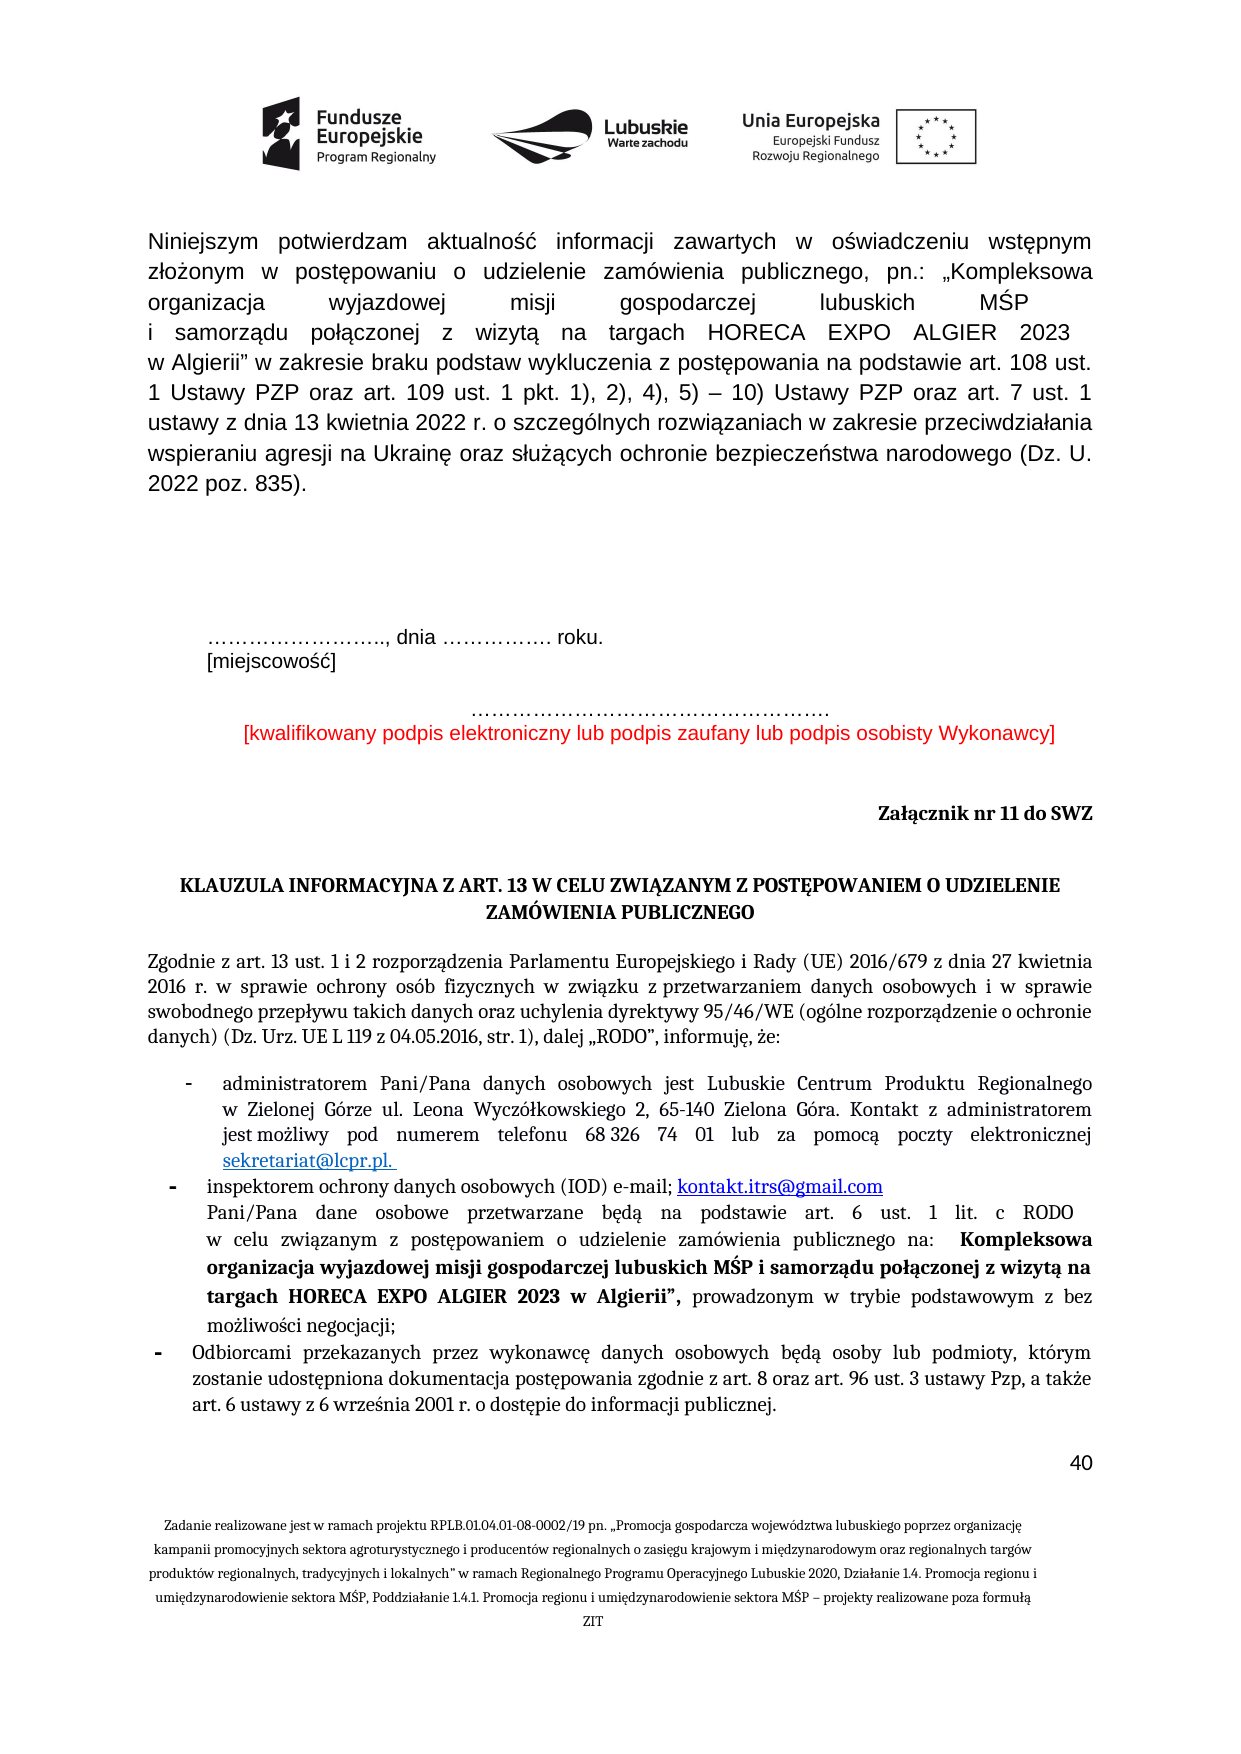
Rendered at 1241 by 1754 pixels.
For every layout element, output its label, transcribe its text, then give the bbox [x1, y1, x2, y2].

list administratorem Pani/Pana danych osobowych jest Lubuskie Centrum Produktu Regionalnego w Zielonej Górze ul. Leona Wyczółkowskiego 2, 65-140 Zielona Góra. Kontakt z administratorem jest możliwy pod numerem telefonu 68 326 74 01 lub za pomocą poczty elektronicznej sekretariat@lcpr.pl. [185, 1071, 1093, 1173]
text Zgodnie z art. 13 ust. 1 i 2 rozporządzenia Parlamentu Europejskiego i Rady (UE) 2016/679 z dnia 27 kwietnia 2016 r. w sprawie ochrony osób fizycznych w związku z przetwarzaniem danych osobowych i w sprawie swobodnego przepływu takich danych oraz uchylenia dyrektywy 95/46/WE (ogólne rozporządzenie o ochronie danych) (Dz. Urz. UE L 119 z 04.05.2016, str. 1), dalej „RODO”, informuję, że: [148, 949, 1093, 1049]
text [miejscowość] [207, 648, 1093, 672]
picture [236, 73, 1004, 198]
text Pani/Pana dane osobowe przetwarzane będą na podstawie art. 6 ust. 1 lit. c RODO w celu związanym z postępowaniem o udzielenie zamówienia publicznego na: Kompleksowa organizacja wyjazdowej misji gospodarczej lubuskich MŚP i samorządu połączonej z wizytą na targach HORECA EXPO ALGIER 2023 w Algierii”, prowadzonym w trybie podstawowym z bez możliwości negocjacji; [207, 1201, 1093, 1337]
text ……………………………………………. [207, 696, 1093, 720]
list Odbiorcami przekazanych przez wykonawcę danych osobowych będą osoby lub podmioty, którym zostanie udostępniona dokumentacja postępowania zgodnie z art. 8 oraz art. 96 ust. 3 ustawy Pzp, a także art. 6 ustawy z 6 września 2001 r. o dostępie do informacji publicznej. [154, 1341, 1093, 1416]
text …………………….., dnia ……………. roku. [207, 624, 1093, 648]
text Niniejszym potwierdzam aktualność informacji zawartych w oświadczeniu wstępnym złożonym w postępowaniu o udzielenie zamówienia publicznego, pn.: „Kompleksowa organizacja wyjazdowej misji gospodarczej lubuskich MŚP i samorządu połączonej z wizytą na targach HORECA EXPO ALGIER 2023 w Algierii” w zakresie braku podstaw wykluczenia z postępowania na podstawie art. 108 ust. 1 Ustawy PZP oraz art. 109 ust. 1 pkt. 1), 2), 4), 5) – 10) Ustawy PZP oraz art. 7 ust. 1 ustawy z dnia 13 kwietnia 2022 r. o szczególnych rozwiązaniach w zakresie przeciwdziałania wspieraniu agresji na Ukrainę oraz służących ochronie bezpieczeństwa narodowego (Dz. U. 2022 poz. 835). [148, 228, 1093, 496]
text [kwalifikowany podpis elektroniczny lub podpis zaufany lub podpis osobisty Wykonawcy] [207, 720, 1093, 744]
text KLAUZULA INFORMACYJNA Z ART. 13 W CELU ZWIĄZANYM Z POSTĘPOWANIEM O UDZIELENIE ZAMÓWIENIA PUBLICZNEGO [148, 873, 1093, 925]
list inspektorem ochrony danych osobowych (IOD) e-mail; kontakt.itrs@gmail.com [169, 1175, 1093, 1199]
text Załącznik nr 11 do SWZ [207, 801, 1093, 825]
